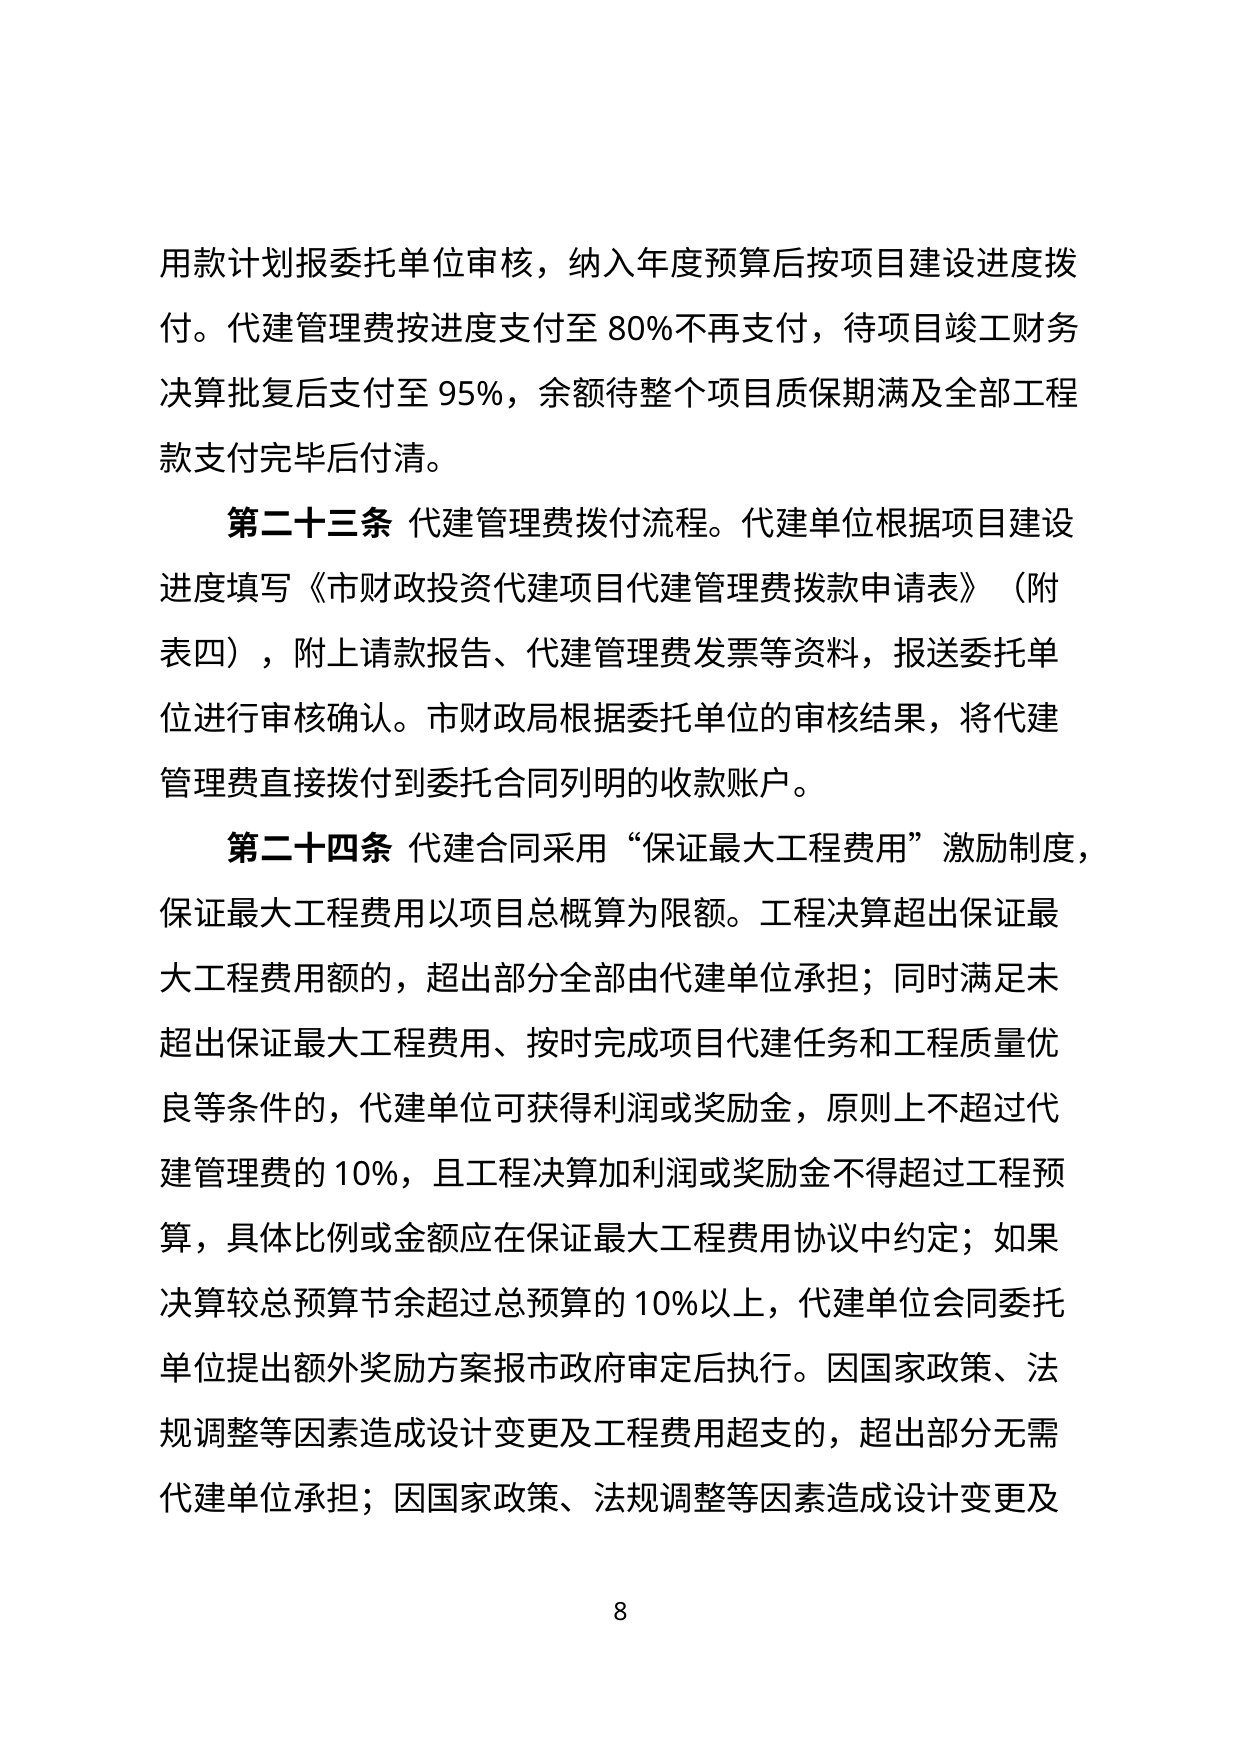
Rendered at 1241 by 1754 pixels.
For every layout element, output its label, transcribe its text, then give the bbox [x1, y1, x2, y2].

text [159, 813, 1081, 1528]
text 第二十三条 代建管理费拨付流程。代建单位根据项目建设进度填写《市财政投资代建项目代建管理费拨款申请表》（附表四），附上请款报告、代建管理费发票等资料，报送委托单位进行审核确认。市财政局根据委托单位的审核结果，将代建管理费直接拨付到委托合同列明的收款账户。 [159, 488, 1081, 813]
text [159, 228, 1081, 488]
